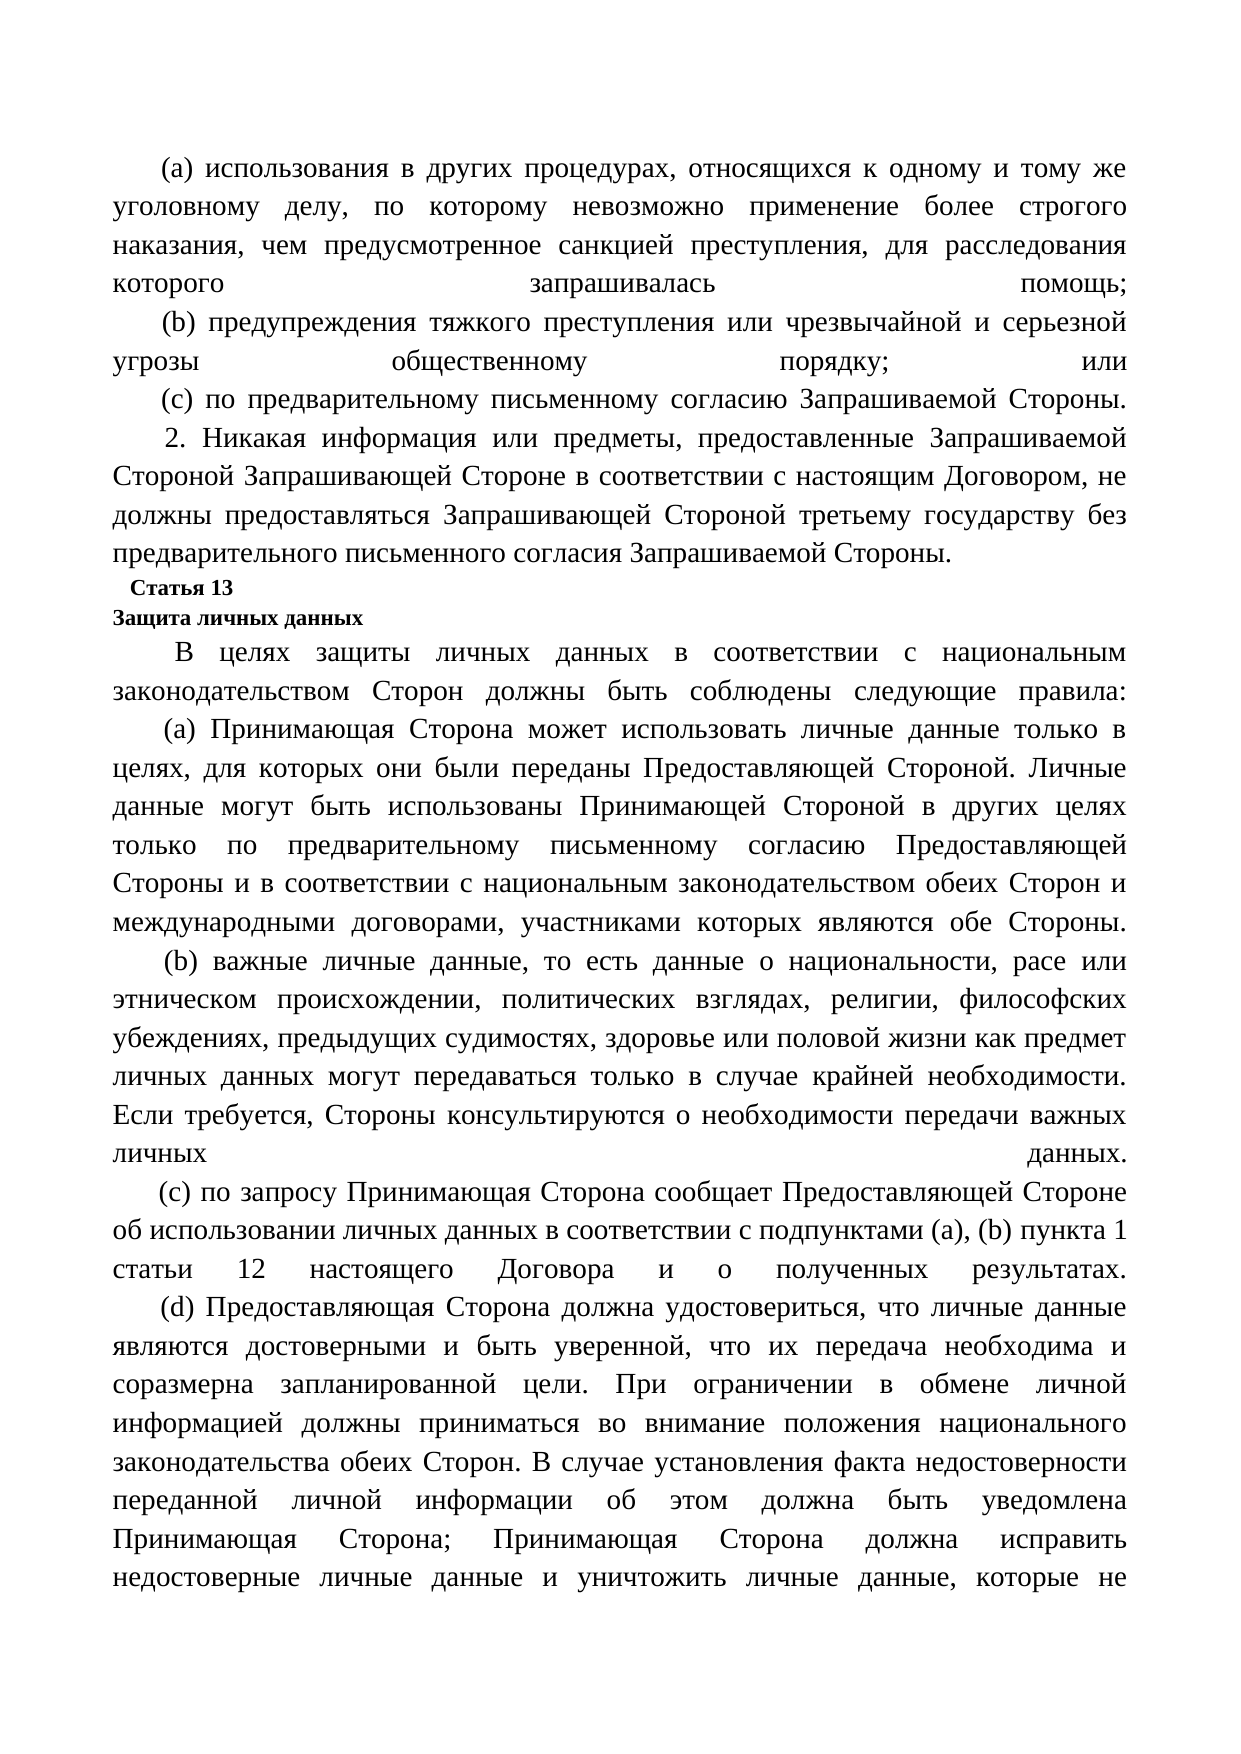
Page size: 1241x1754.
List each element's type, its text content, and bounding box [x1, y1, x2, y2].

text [112, 634, 1128, 1593]
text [112, 150, 1128, 569]
text Статья 13 Защита личных данных [112, 574, 1128, 631]
